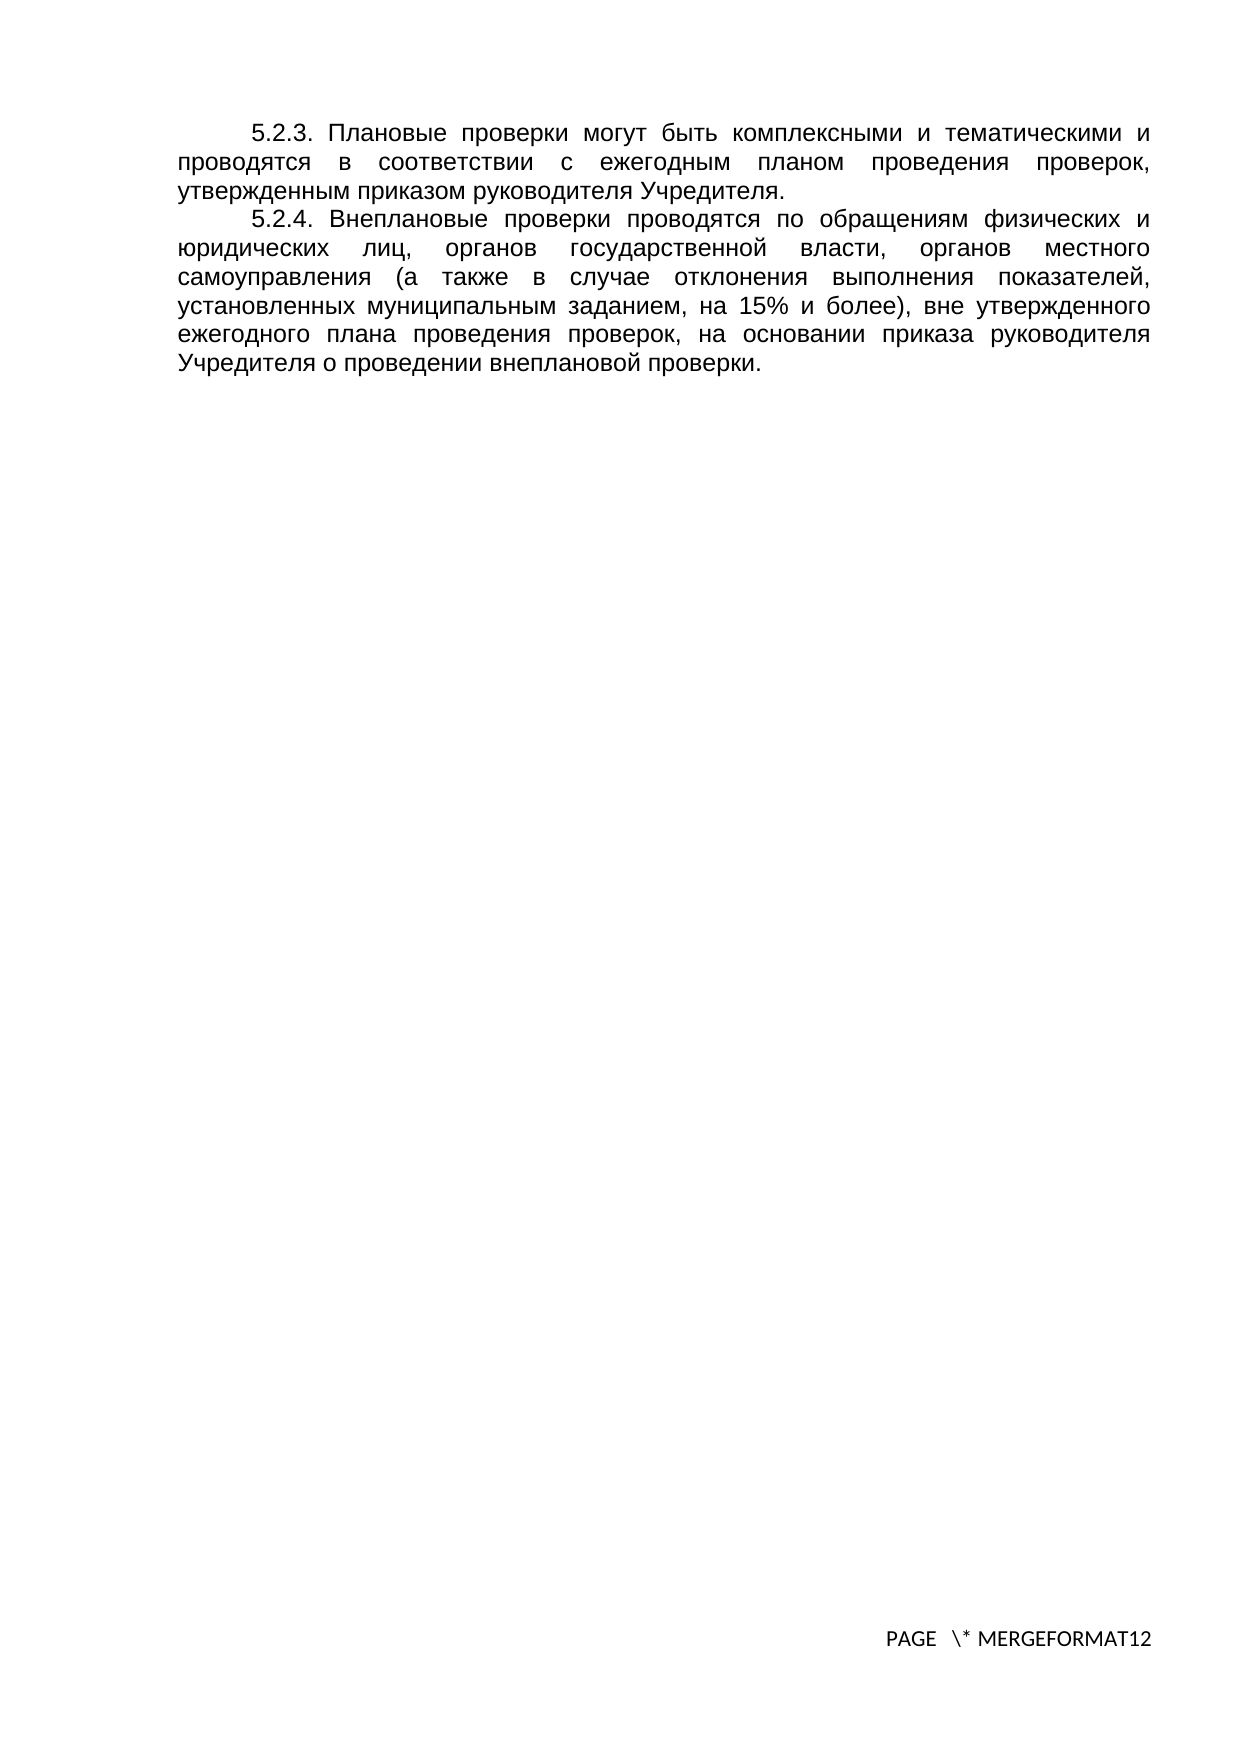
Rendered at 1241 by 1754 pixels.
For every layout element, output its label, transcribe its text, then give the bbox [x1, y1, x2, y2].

text 5.2.3. Плановые проверки могут быть комплексными и тематическими и проводятся в соответствии с ежегодным планом проведения проверок, утвержденным приказом руководителя Учредителя. [177, 118, 1152, 204]
text 5.2.4. Внеплановые проверки проводятся по обращениям физических и юридических лиц, органов государственной власти, органов местного самоуправления (а также в случае отклонения выполнения показателей, установленных муниципальным заданием, на 15% и более), вне утвержденного ежегодного плана проведения проверок, на основании приказа руководителя Учредителя о проведении внеплановой проверки. [177, 204, 1152, 377]
